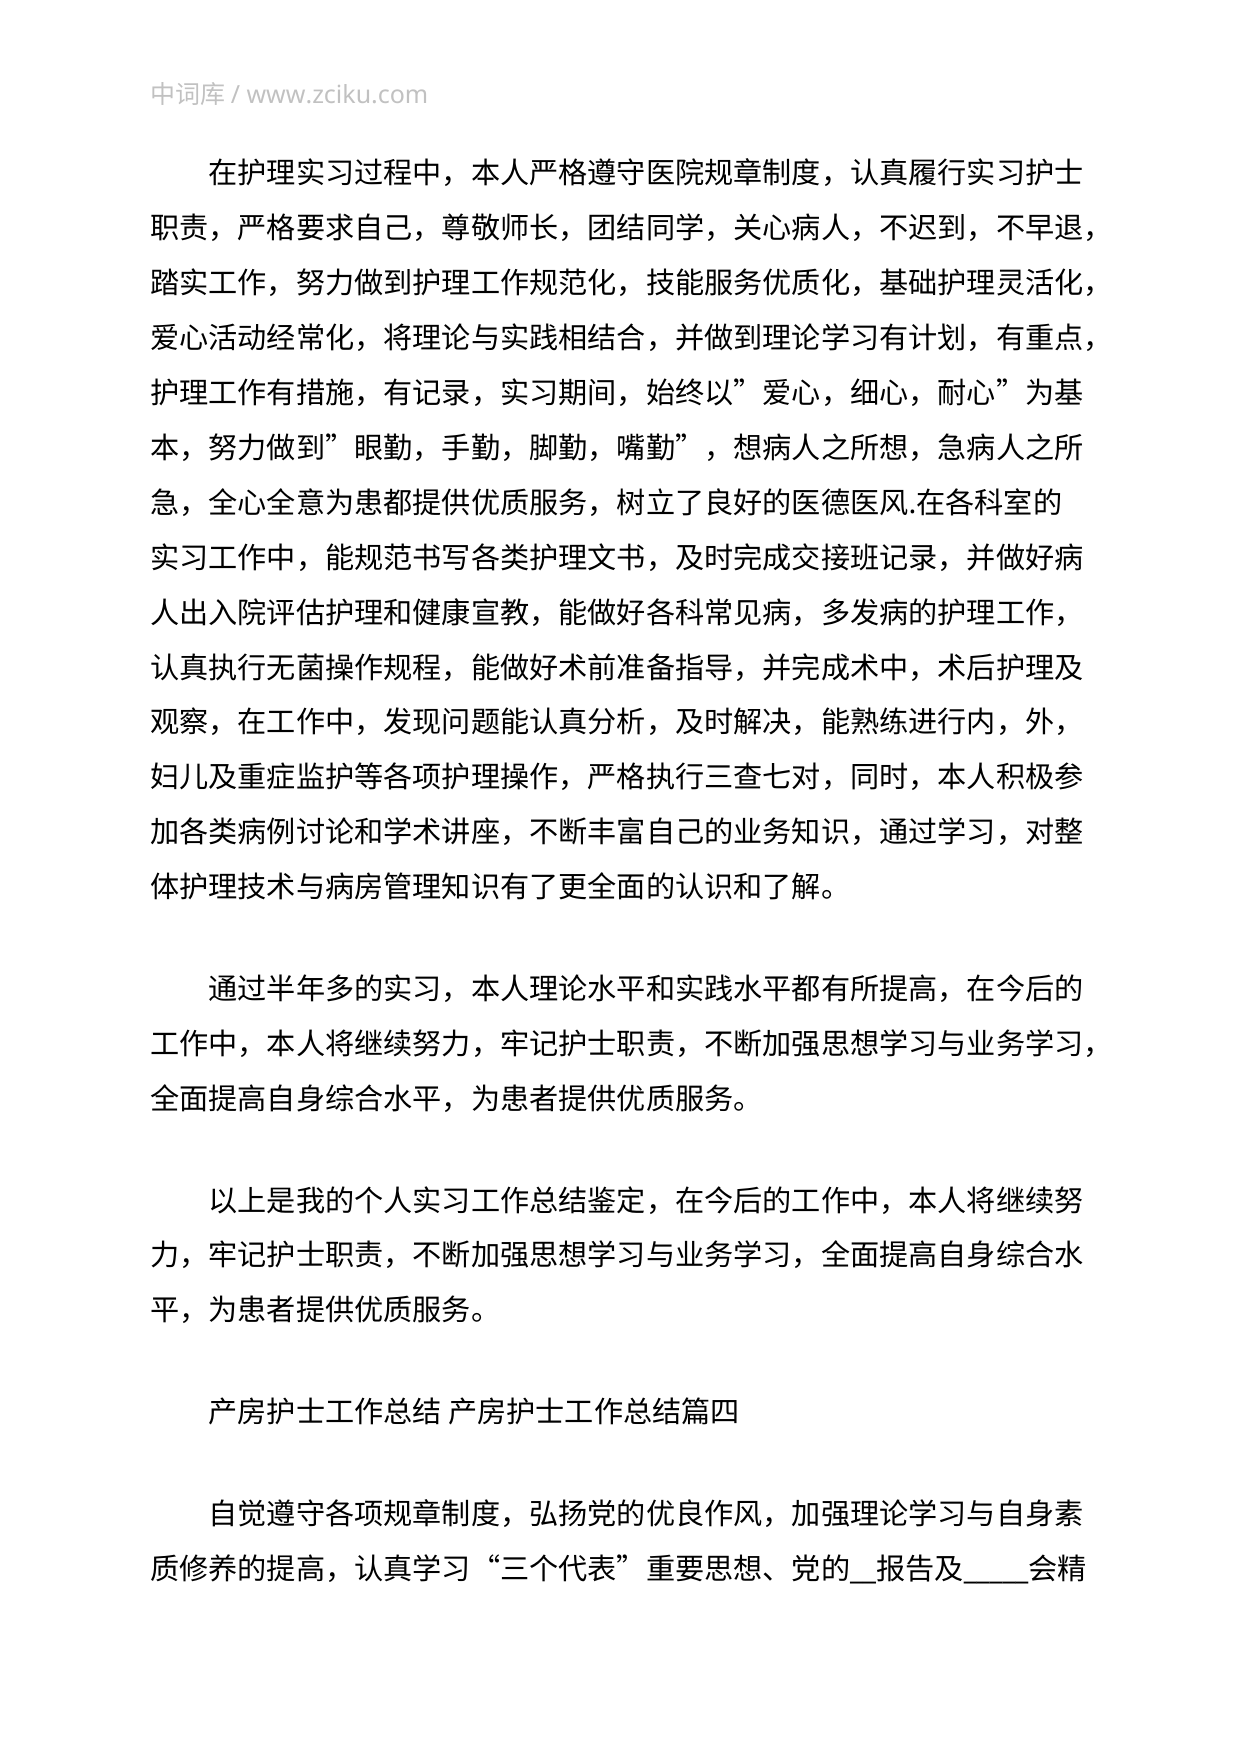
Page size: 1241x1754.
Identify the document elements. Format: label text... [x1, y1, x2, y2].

text 产房护士工作总结 产房护士工作总结篇四 [150, 1389, 1090, 1431]
text 以上是我的个人实习工作总结鉴定，在今后的工作中，本人将继续努力，牢记护士职责，不断加强思想学习与业务学习，全面提高自身综合水平，为患者提供优质服务。 [150, 1177, 1090, 1329]
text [150, 1490, 1090, 1588]
text 通过半年多的实习，本人理论水平和实践水平都有所提高，在今后的工作中，本人将继续努力，牢记护士职责，不断加强思想学习与业务学习，全面提高自身综合水平，为患者提供优质服务。 [150, 966, 1090, 1118]
text 在护理实习过程中，本人严格遵守医院规章制度，认真履行实习护士职责，严格要求自己，尊敬师长，团结同学，关心病人，不迟到，不早退，踏实工作，努力做到护理工作规范化，技能服务优质化，基础护理灵活化，爱心活动经常化，将理论与实践相结合，并做到理论学习有计划，有重点，护理工作有措施，有记录，实习期间，始终以”爱心，细心，耐心”为基本，努力做到”眼勤，手勤，脚勤，嘴勤”，想病人之所想，急病人之所急，全心全意为患都提供优质服务，树立了良好的医德医风.在各科室的实习工作中，能规范书写各类护理文书，及时完成交接班记录，并做好病人出入院评估护理和健康宣教，能做好各科常见病，多发病的护理工作，认真执行无菌操作规程，能做好术前准备指导，并完成术中，术后护理及观察，在工作中，发现问题能认真分析，及时解决，能熟练进行内，外，妇儿及重症监护等各项护理操作，严格执行三查七对，同时，本人积极参加各类病例讨论和学术讲座，不断丰富自己的业务知识，通过学习，对整体护理技术与病房管理知识有了更全面的认识和了解。 [150, 150, 1090, 906]
